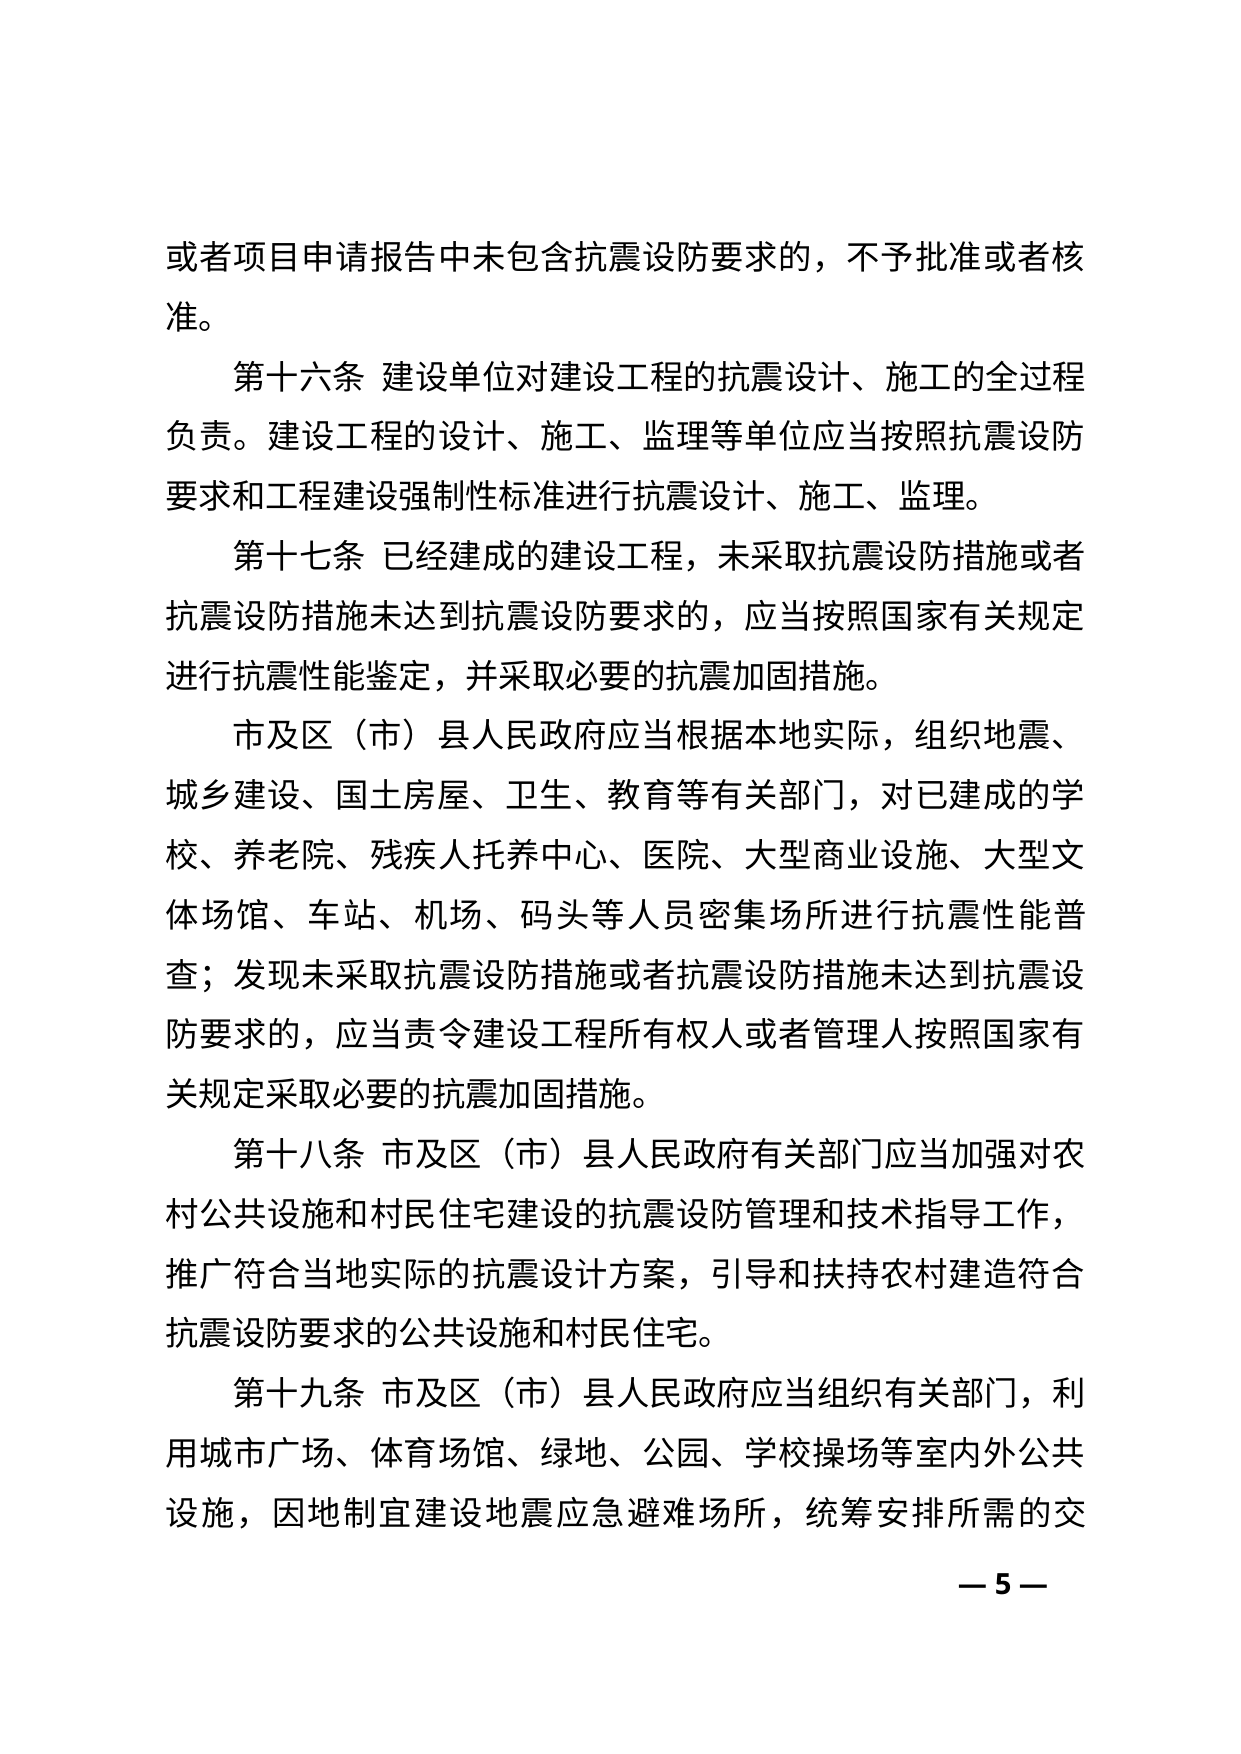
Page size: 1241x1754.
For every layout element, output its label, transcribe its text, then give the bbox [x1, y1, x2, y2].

text 市及区（市）县人民政府应当根据本地实际，组织地震、城乡建设、国土房屋、卫生、教育等有关部门，对已建成的学校、养老院、残疾人托养中心、医院、大型商业设施、大型文体场馆、车站、机场、码头等人员密集场所进行抗震性能普查；发现未采取抗震设防措施或者抗震设防措施未达到抗震设防要求的，应当责令建设工程所有权人或者管理人按照国家有关规定采取必要的抗震加固措施。 [165, 703, 1087, 1122]
text 第十七条 已经建成的建设工程，未采取抗震设防措施或者抗震设防措施未达到抗震设防要求的，应当按照国家有关规定进行抗震性能鉴定，并采取必要的抗震加固措施。 [165, 524, 1087, 703]
text 第十五条 市及区（市）县人民政府负责项目审批的部门应当将抗震设防要求纳入建设项目管理内容。对可行性研究报告或者项目申请报告中未包含抗震设防要求的，不予批准或者核准。 [165, 225, 1087, 345]
text 第十八条 市及区（市）县人民政府有关部门应当加强对农村公共设施和村民住宅建设的抗震设防管理和技术指导工作，推广符合当地实际的抗震设计方案，引导和扶持农村建造符合抗震设防要求的公共设施和村民住宅。 [165, 1122, 1087, 1361]
text 第十九条 市及区（市）县人民政府应当组织有关部门，利用城市广场、体育场馆、绿地、公园、学校操场等室内外公共设施，因地制宜建设地震应急避难场所，统筹安排所需的交通、供水、供电、排污、物资储备等设备设施。地震应急避难场所应当设置明显的指示标识，并向社会公布。 [165, 1361, 1087, 1541]
text 第十六条 建设单位对建设工程的抗震设计、施工的全过程负责。建设工程的设计、施工、监理等单位应当按照抗震设防要求和工程建设强制性标准进行抗震设计、施工、监理。 [165, 345, 1087, 524]
